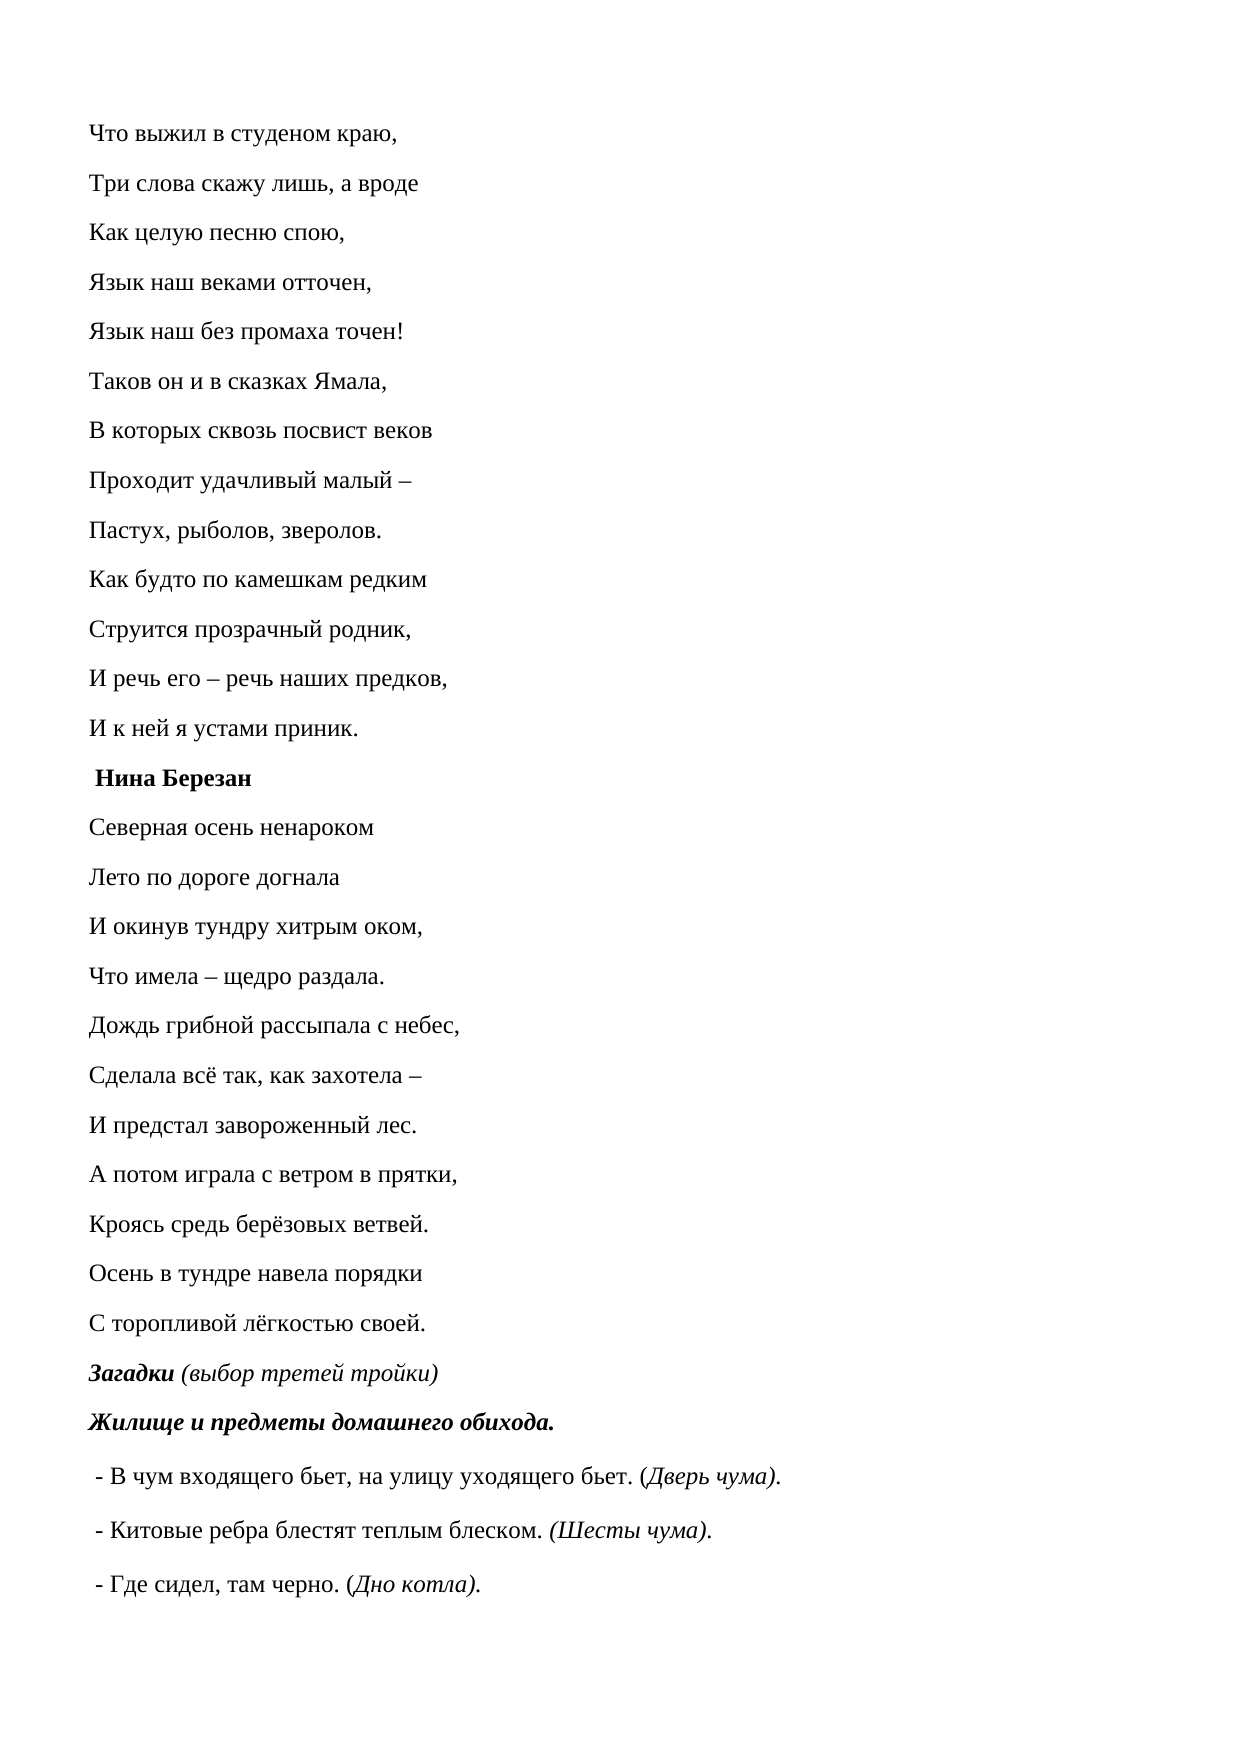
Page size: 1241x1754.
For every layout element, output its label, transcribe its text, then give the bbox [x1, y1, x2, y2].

text И речь его – речь наших предков, [89, 663, 1152, 692]
text Кроясь средь берёзовых ветвей. [89, 1209, 1152, 1238]
text - Где сидел, там черно. (Дно котла). [89, 1569, 1152, 1598]
text Дождь грибной рассыпала с небес, [89, 1011, 1152, 1039]
text - В чум входящего бьет, на улицу уходящего бьет. (Дверь чума). [89, 1461, 1152, 1490]
text - Китовые ребра блестят теплым блеском. (Шесты чума). [89, 1515, 1152, 1544]
text А потом играла с ветром в прятки, [89, 1159, 1152, 1188]
text И предстал завороженный лес. [89, 1110, 1152, 1138]
text Что имела – щедро раздала. [89, 961, 1152, 990]
text Три слова скажу лишь, а вроде [89, 168, 1152, 196]
text С торопливой лёгкостью своей. [89, 1308, 1152, 1337]
text Таков он и в сказках Ямала, [89, 366, 1152, 395]
text Осень в тундре навела порядки [89, 1258, 1152, 1287]
text Проходит удачливый малый – [89, 465, 1152, 494]
text И к ней я устами приник. [89, 713, 1152, 742]
text Язык наш веками отточен, [89, 267, 1152, 296]
text В которых сквозь посвист веков [89, 416, 1152, 444]
text Как будто по камешкам редким [89, 564, 1152, 593]
text Загадки (выбор третей тройки) [89, 1358, 1152, 1386]
text Как целую песню спою, [89, 217, 1152, 246]
text Жилище и предметы домашнего обихода. [89, 1407, 1152, 1436]
text Лето по дороге догнала [89, 862, 1152, 891]
text Нина Березан [89, 763, 1152, 791]
text Струится прозрачный родник, [89, 614, 1152, 643]
text Что выжил в студеном краю, [89, 118, 1152, 147]
text Сделала всё так, как захотела – [89, 1060, 1152, 1089]
text Язык наш без промаха точен! [89, 316, 1152, 345]
text Северная осень ненароком [89, 812, 1152, 841]
text Пастух, рыболов, зверолов. [89, 515, 1152, 543]
text И окинув тундру хитрым оком, [89, 911, 1152, 940]
